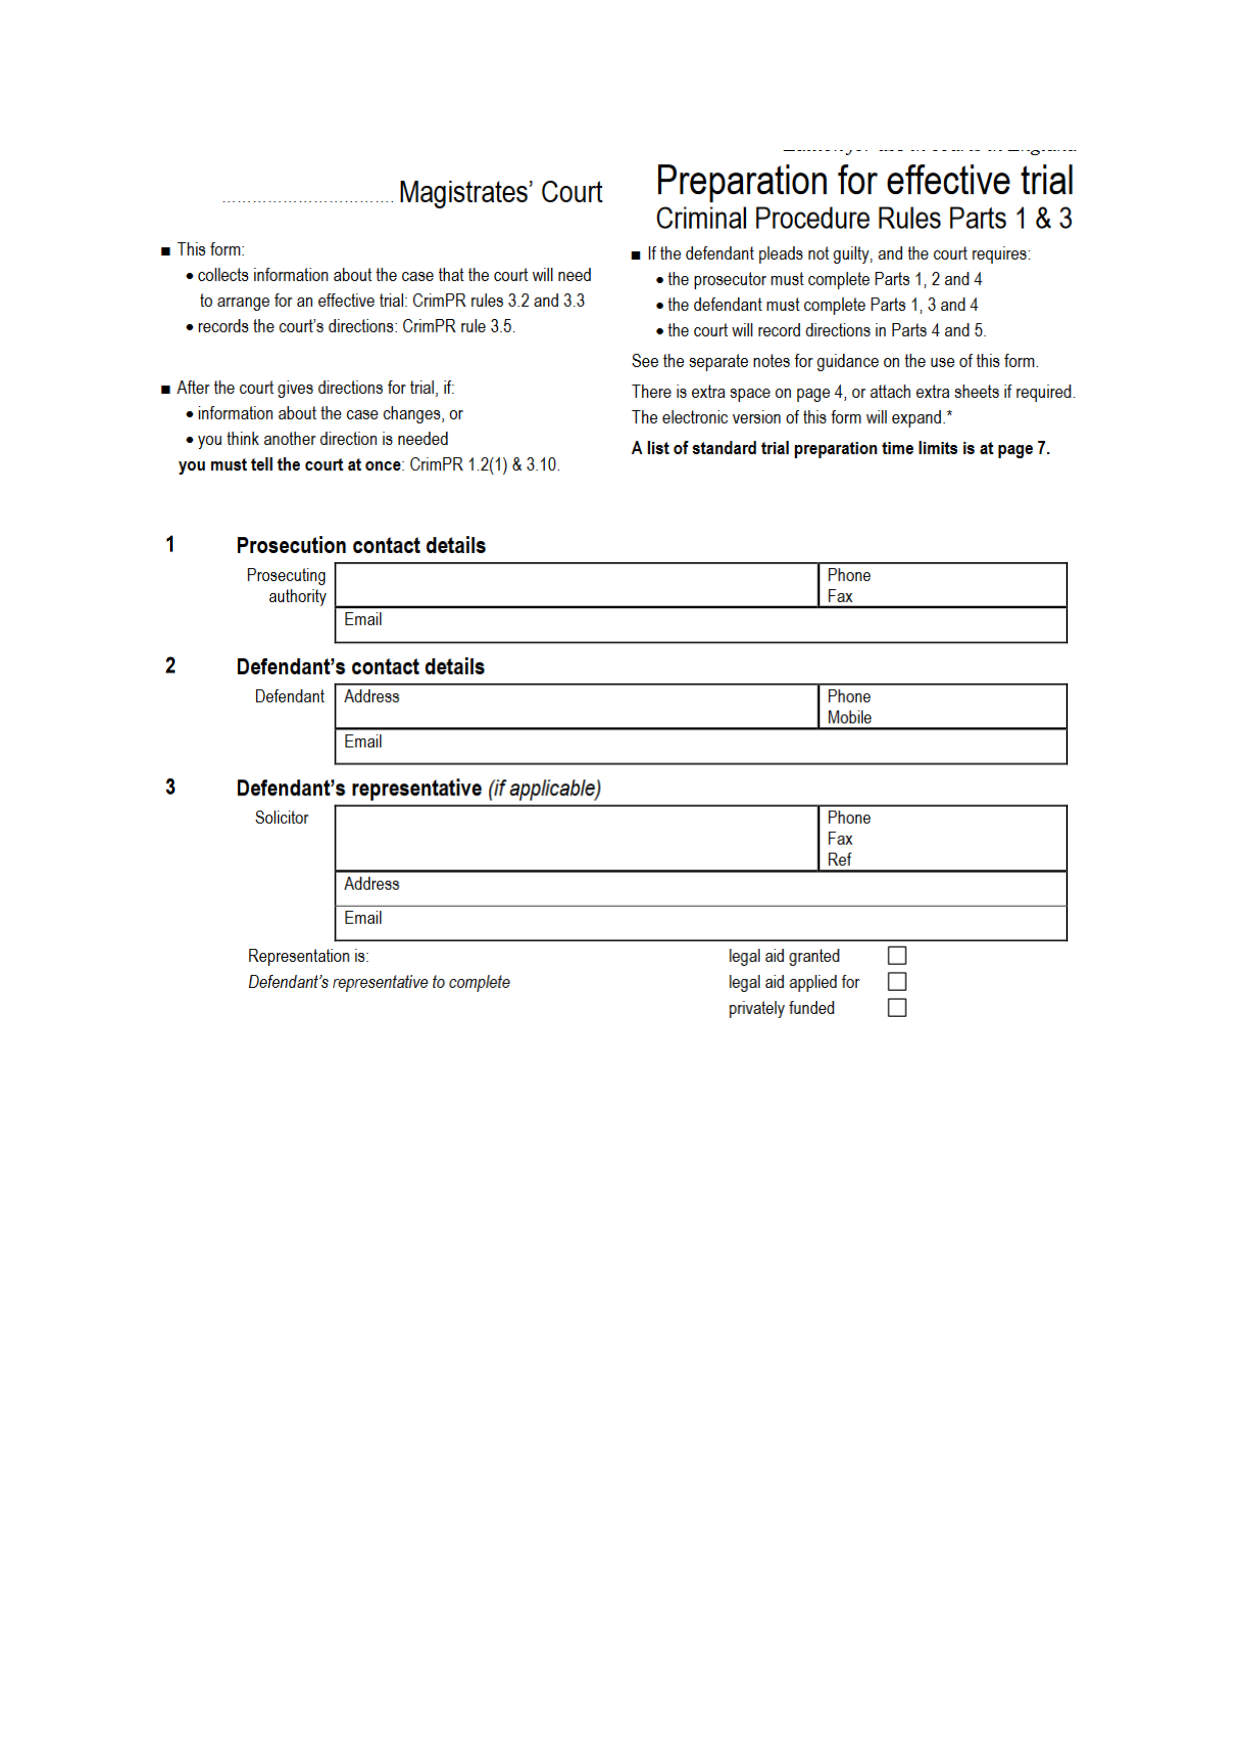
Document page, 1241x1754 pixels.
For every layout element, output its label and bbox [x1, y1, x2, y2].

picture [150, 150, 1091, 489]
picture [150, 513, 1091, 1037]
